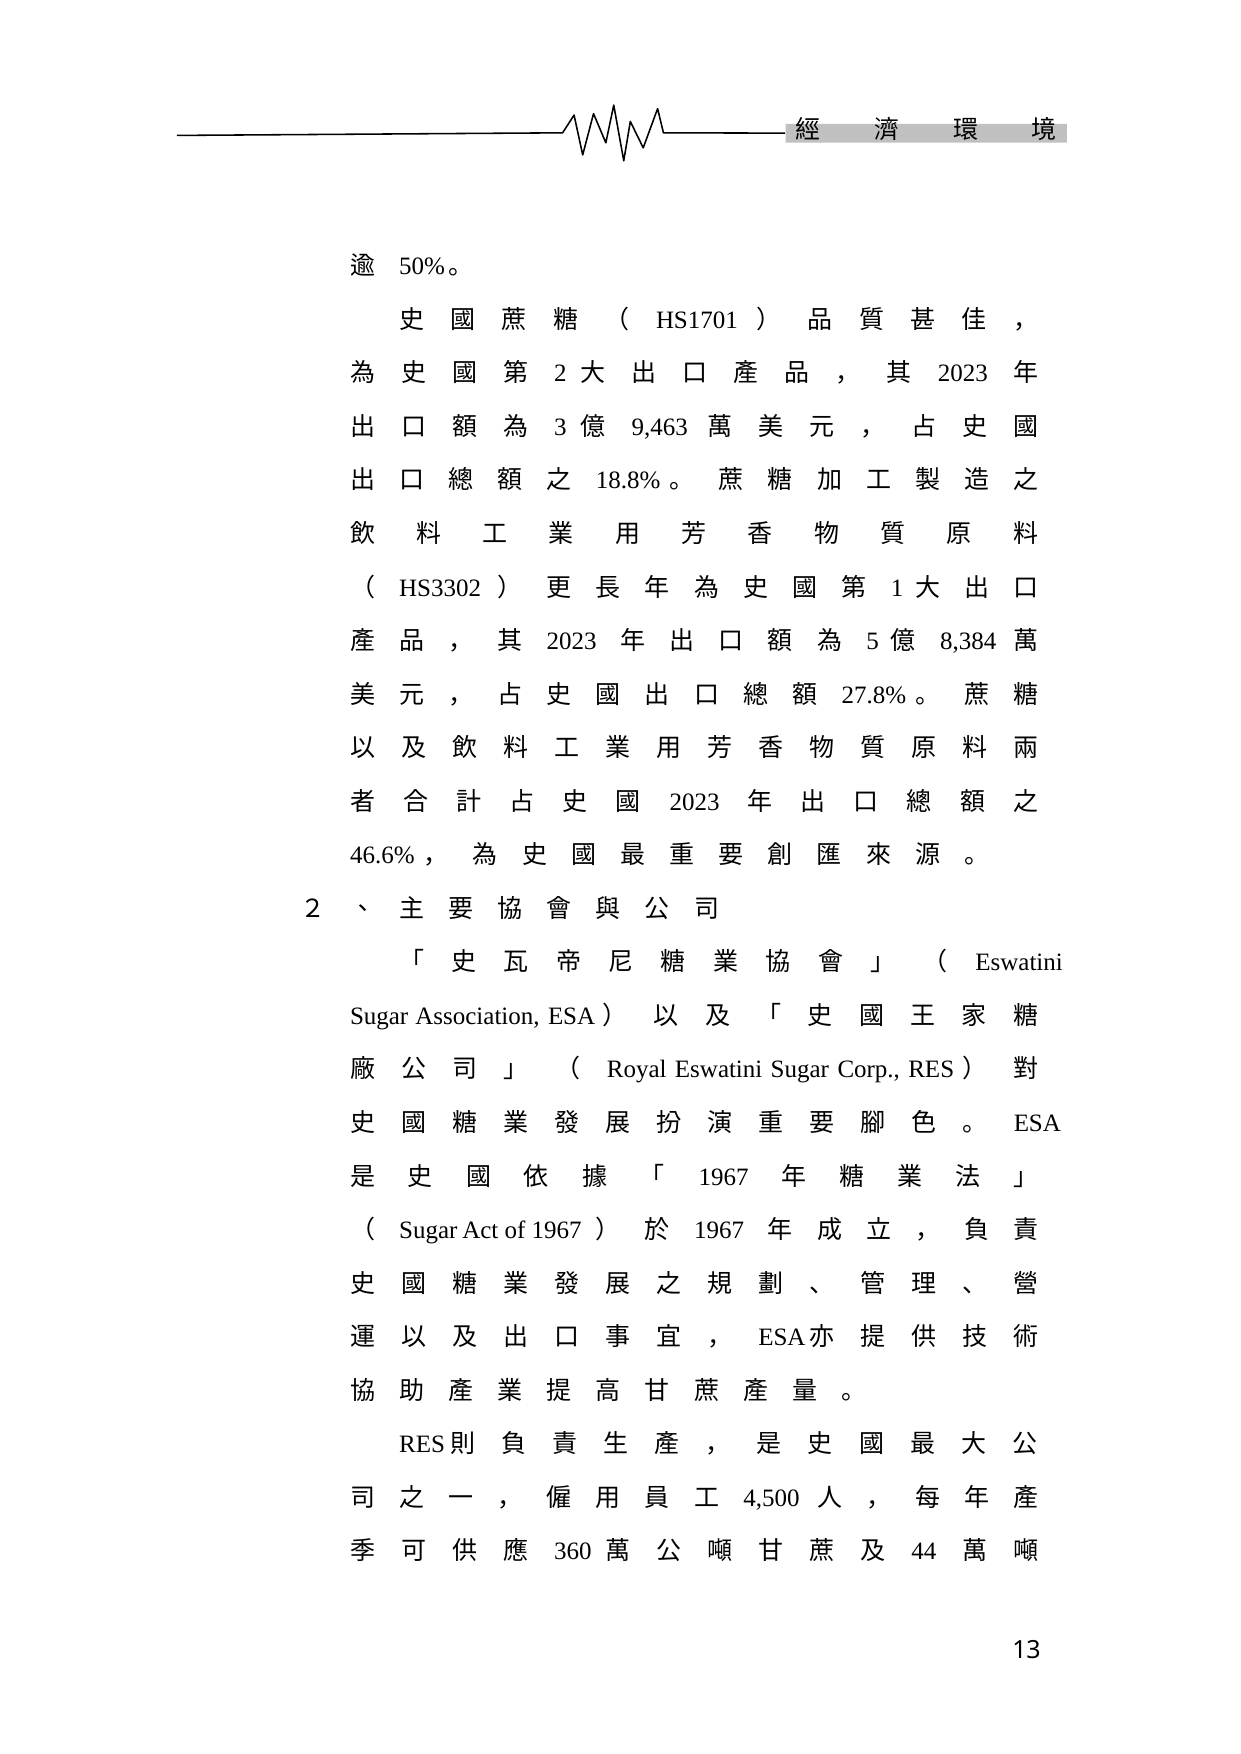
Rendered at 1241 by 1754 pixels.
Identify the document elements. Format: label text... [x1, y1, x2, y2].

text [325, 237, 1063, 291]
text 「史瓦帝尼糖業協會」（Eswatini Sugar Association, ESA）以及「史國王家糖廠公司」（Royal Eswatini Sugar Corp., RES）對史國糖業發展扮演重要腳色。ESA是史國依據「1967年糖業法」（Sugar Act of 1967）於1967年成立，負責史國糖業發展之規劃、管理、營運以及出口事宜，ESA亦提供技術協助產業提高甘蔗產量。 [325, 933, 1063, 1415]
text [325, 1415, 1063, 1576]
text 史國蔗糖（HS1701）品質甚佳，為史國第2大出口產品，其2023年出口額為3億9,463萬美元，占史國出口總額之18.8%。蔗糖加工製造之飲料工業用芳香物質原料（HS3302）更長年為史國第1大出口產品，其2023年出口額為5億8,384萬美元，占史國出口總額27.8%。蔗糖以及飲料工業用芳香物質原料兩者合計占史國2023年出口總額之46.6%，為史國最重要創匯來源。 [325, 291, 1063, 880]
text ２、主要協會與公司 [276, 880, 1063, 933]
